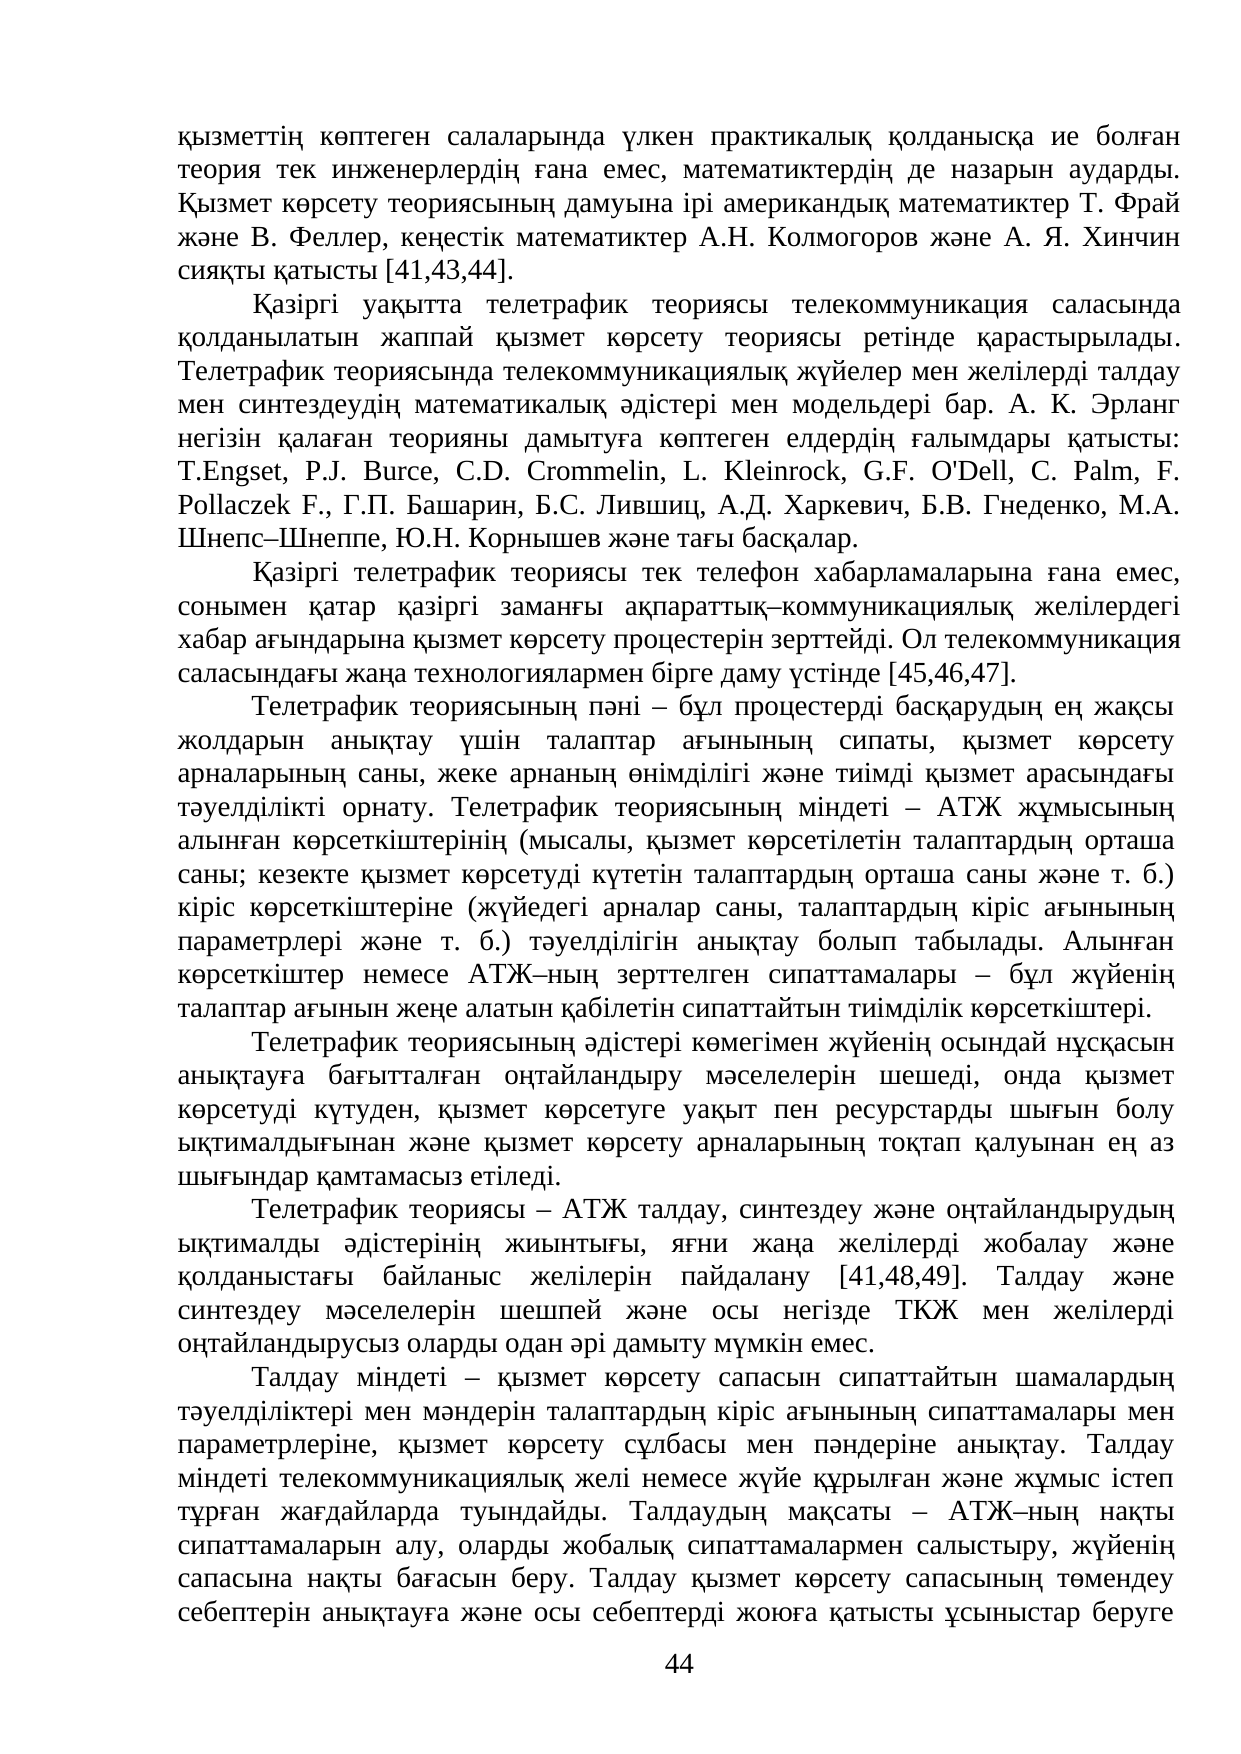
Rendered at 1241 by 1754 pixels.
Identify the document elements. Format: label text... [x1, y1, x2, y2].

text Телетрафик теориясының пәні – бұл процестерді басқарудың ең жақсы жолдарын анықтау үшін талаптар ағынының сипаты, қызмет көрсету арналарының саны, жеке арнаның өнімділігі және тиімді қызмет арасындағы тәуелділікті орнату. Телетрафик теориясының міндеті – АТЖ жұмысының алынған көрсеткіштерінің (мысалы, қызмет көрсетілетін талаптардың орташа саны; кезекте қызмет көрсетуді күтетін талаптардың орташа саны және т. б.) кіріс көрсеткіштеріне (жүйедегі арналар саны, талаптардың кіріс ағынының параметрлері және т. б.) тәуелділігін анықтау болып табылады. Алынған көрсеткіштер немесе АТЖ–ның зерттелген сипаттамалары – бұл жүйенің талаптар ағынын жеңе алатын қабілетін сипаттайтын тиімділік көрсеткіштері. [177, 688, 1175, 1024]
text Телетрафик теориясы – АТЖ талдау, синтездеу және оңтайландырудың ықтималды әдістерінің жиынтығы, яғни жаңа желілерді жобалау және қолданыстағы байланыс желілерін пайдалану [41,48,49]. Талдау және синтездеу мәселелерін шешпей және осы негізде ТКЖ мен желілерді оңтайландырусыз оларды одан әрі дамыту мүмкін емес. [177, 1191, 1175, 1359]
text Телетрафик теориясының әдістері көмегімен жүйенің осындай нұсқасын анықтауға бағытталған оңтайландыру мәселелерін шешеді, онда қызмет көрсетуді күтуден, қызмет көрсетуге уақыт пен ресурстарды шығын болу ықтималдығынан және қызмет көрсету арналарының тоқтап қалуынан ең аз шығындар қамтамасыз етіледі. [177, 1024, 1175, 1191]
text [177, 118, 1181, 286]
text Қазіргі телетрафик теориясы тек телефон хабарламаларына ғана емес, сонымен қатар қазіргі заманғы ақпараттық–коммуникациялық желілердегі хабар ағындарына қызмет көрсету процестерін зерттейді. Ол телекоммуникация саласындағы жаңа технологиялармен бірге даму үстінде [45,46,47]. [177, 554, 1181, 688]
text Қазіргі уақытта телетрафик теориясы телекоммуникация саласында қолданылатын жаппай қызмет көрсету теориясы ретінде қарастырылады. Телетрафик теориясында телекоммуникациялық жүйелер мен желілерді талдау мен синтездеудің математикалық әдістері мен модельдері бар. А. К. Эрланг негізін қалаған теорияны дамытуға көптеген елдердің ғалымдары қатысты: T.Engset, P.J. Burce, C.D. Crommelin, L. Kleinrock, G.F. О'Dеll, C. Palm, F. Pollaczek F., Г.П. Башарин, Б.С. Лившиц, А.Д. Харкевич, Б.В. Гнеденко, М.А. Шнепс–Шнеппе, Ю.Н. Корнышев және тағы басқалар. [177, 286, 1181, 554]
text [177, 1359, 1175, 1627]
